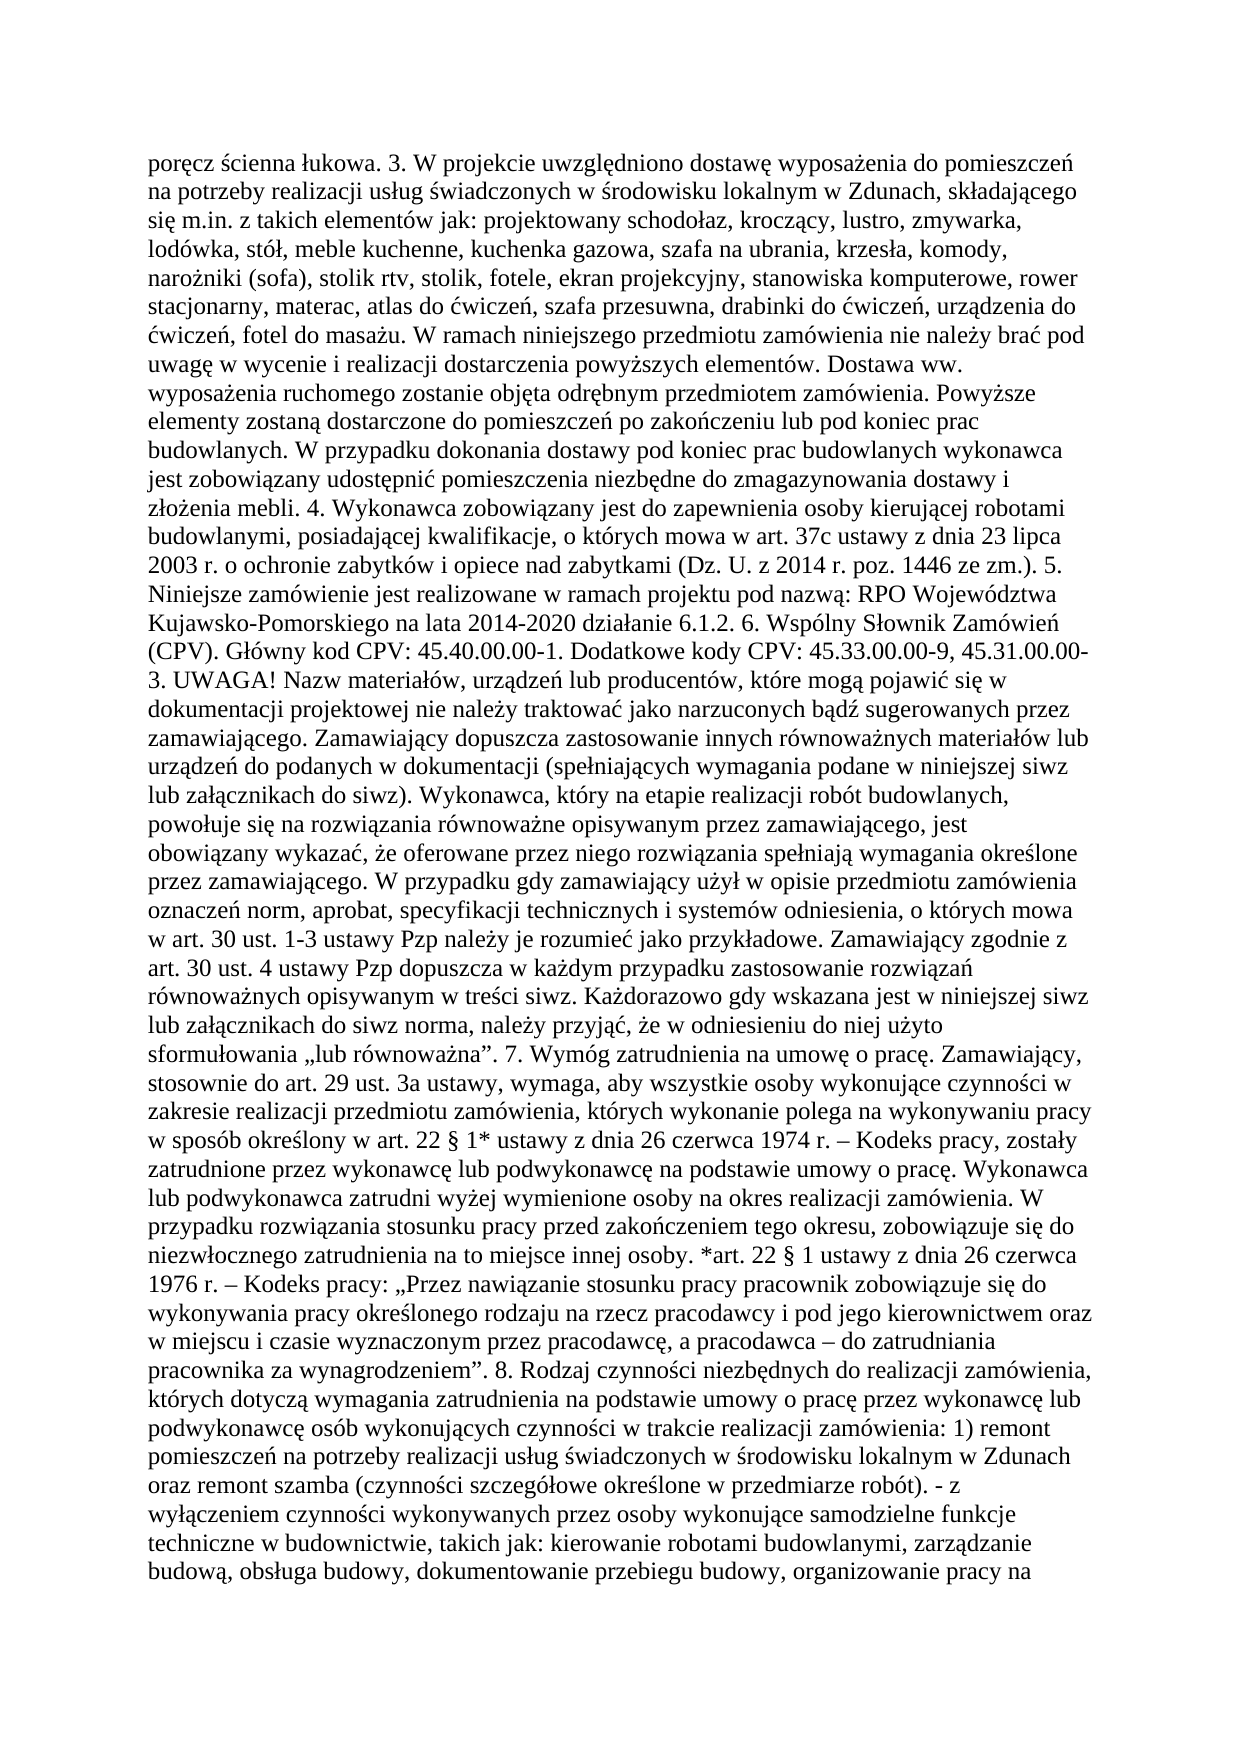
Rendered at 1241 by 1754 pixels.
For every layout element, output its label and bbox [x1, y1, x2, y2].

text [148, 148, 1093, 1585]
